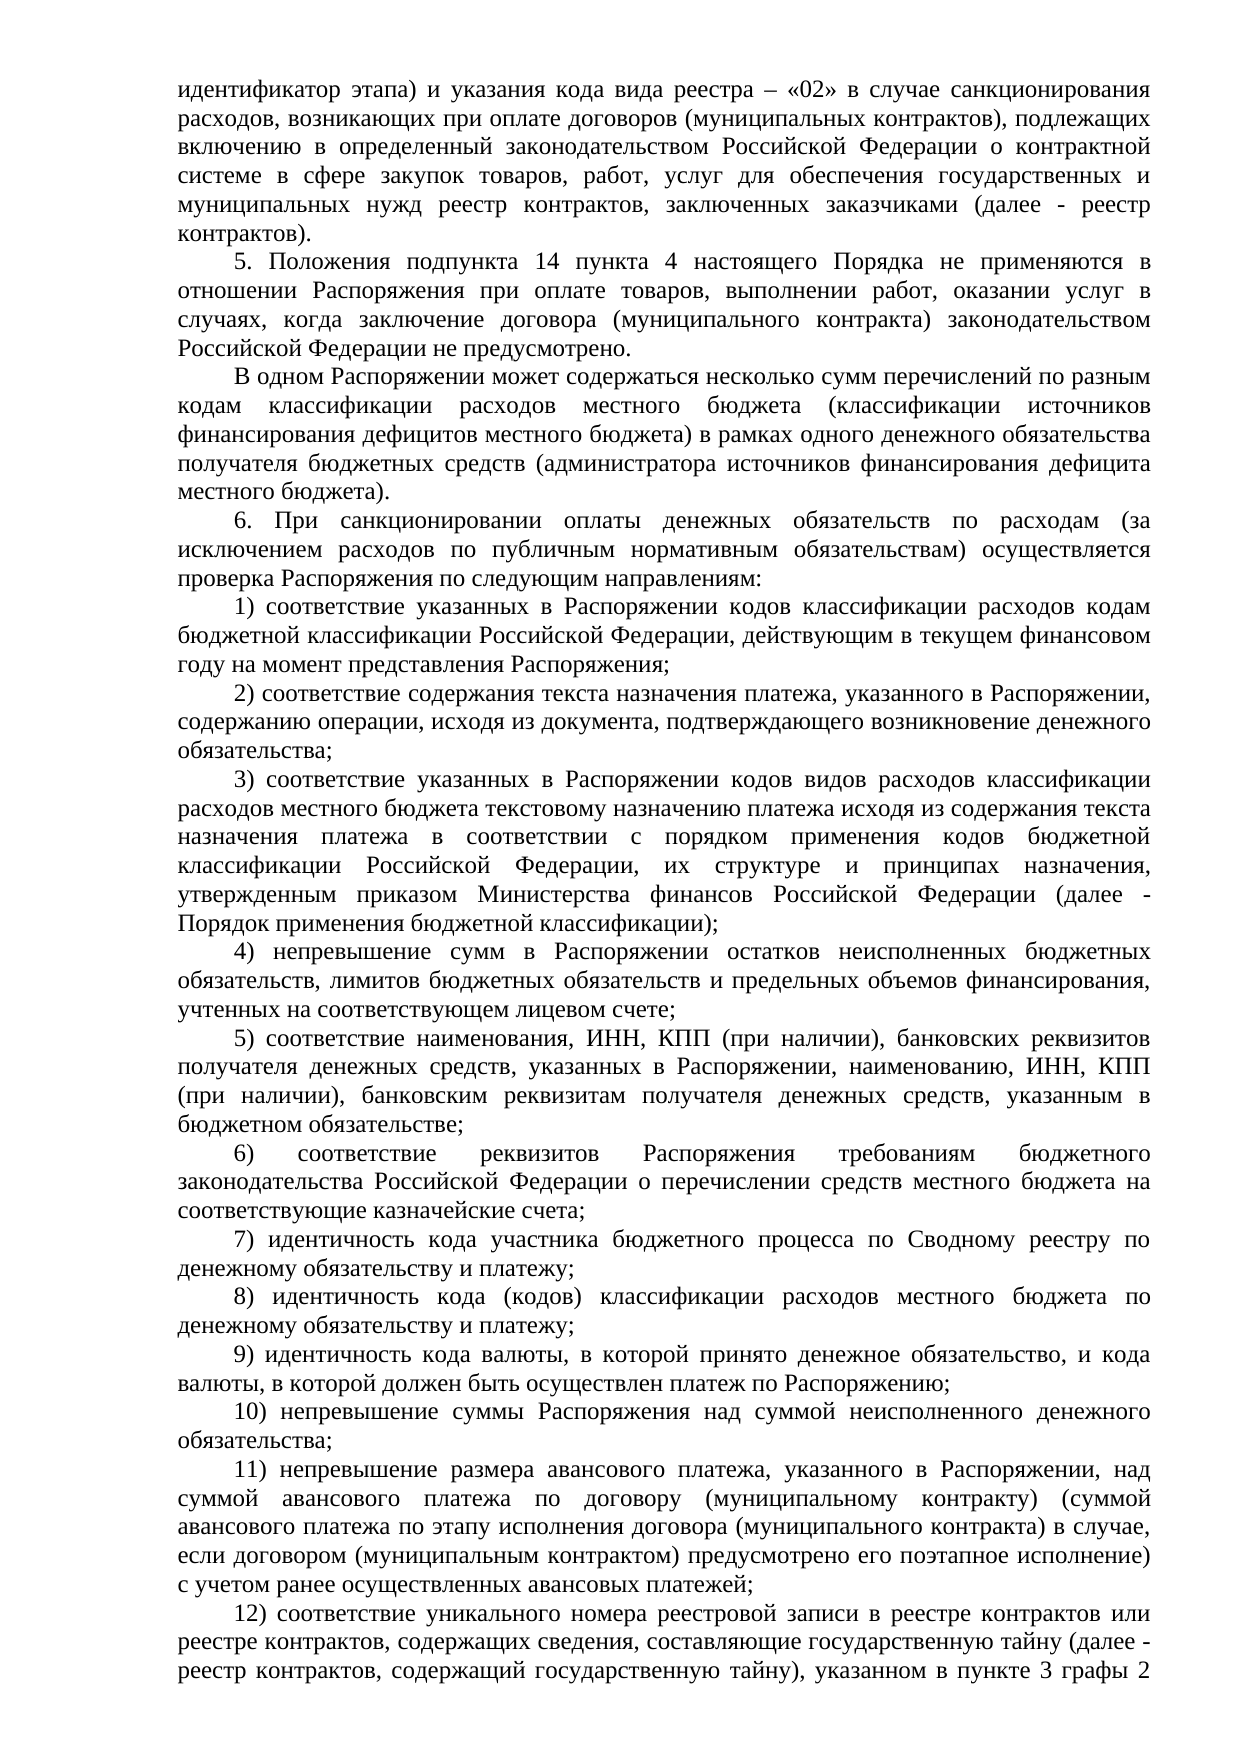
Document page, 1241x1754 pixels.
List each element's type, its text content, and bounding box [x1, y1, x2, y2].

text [177, 1598, 1152, 1684]
text 6) соответствие реквизитов Распоряжения требованиям бюджетного законодательства Российской Федерации о перечислении средств местного бюджета на соответствующие казначейские счета; [177, 1138, 1152, 1224]
text 1) соответствие указанных в Распоряжении кодов классификации расходов кодам бюджетной классификации Российской Федерации, действующим в текущем финансовом году на момент представления Распоряжения; [177, 591, 1152, 678]
text 9) идентичность кода валюты, в которой принято денежное обязательство, и кода валюты, в которой должен быть осуществлен платеж по Распоряжению; [177, 1339, 1152, 1396]
text 4) непревышение сумм в Распоряжении остатков неисполненных бюджетных обязательств, лимитов бюджетных обязательств и предельных объемов финансирования, учтенных на соответствующем лицевом счете; [177, 936, 1152, 1023]
text 2) соответствие содержания текста назначения платежа, указанного в Распоряжении, содержанию операции, исходя из документа, подтверждающего возникновение денежного обязательства; [177, 678, 1152, 764]
text 6. При санкционировании оплаты денежных обязательств по расходам (за исключением расходов по публичным нормативным обязательствам) осуществляется проверка Распоряжения по следующим направлениям: [177, 505, 1152, 591]
text 5. Положения подпункта 14 пункта 4 настоящего Порядка не применяются в отношении Распоряжения при оплате товаров, выполнении работ, оказании услуг в случаях, когда заключение договора (муниципального контракта) законодательством Российской Федерации не предусмотрено. [177, 246, 1152, 361]
text 11) непревышение размера авансового платежа, указанного в Распоряжении, над суммой авансового платежа по договору (муниципальному контракту) (суммой авансового платежа по этапу исполнения договора (муниципального контракта) в случае, если договором (муниципальным контрактом) предусмотрено его поэтапное исполнение) с учетом ранее осуществленных авансовых платежей; [177, 1454, 1152, 1598]
text 8) идентичность кода (кодов) классификации расходов местного бюджета по денежному обязательству и платежу; [177, 1281, 1152, 1339]
text 10) непревышение суммы Распоряжения над суммой неисполненного денежного обязательства; [177, 1396, 1152, 1454]
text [177, 74, 1152, 246]
text 3) соответствие указанных в Распоряжении кодов видов расходов классификации расходов местного бюджета текстовому назначению платежа исходя из содержания текста назначения платежа в соответствии с порядком применения кодов бюджетной классификации Российской Федерации, их структуре и принципах назначения, утвержденным приказом Министерства финансов Российской Федерации (далее - Порядок применения бюджетной классификации); [177, 764, 1152, 936]
text 7) идентичность кода участника бюджетного процесса по Сводному реестру по денежному обязательству и платежу; [177, 1224, 1152, 1281]
text В одном Распоряжении может содержаться несколько сумм перечислений по разным кодам классификации расходов местного бюджета (классификации источников финансирования дефицитов местного бюджета) в рамках одного денежного обязательства получателя бюджетных средств (администратора источников финансирования дефицита местного бюджета). [177, 361, 1152, 505]
text 5) соответствие наименования, ИНН, КПП (при наличии), банковских реквизитов получателя денежных средств, указанных в Распоряжении, наименованию, ИНН, КПП (при наличии), банковским реквизитам получателя денежных средств, указанным в бюджетном обязательстве; [177, 1023, 1152, 1138]
